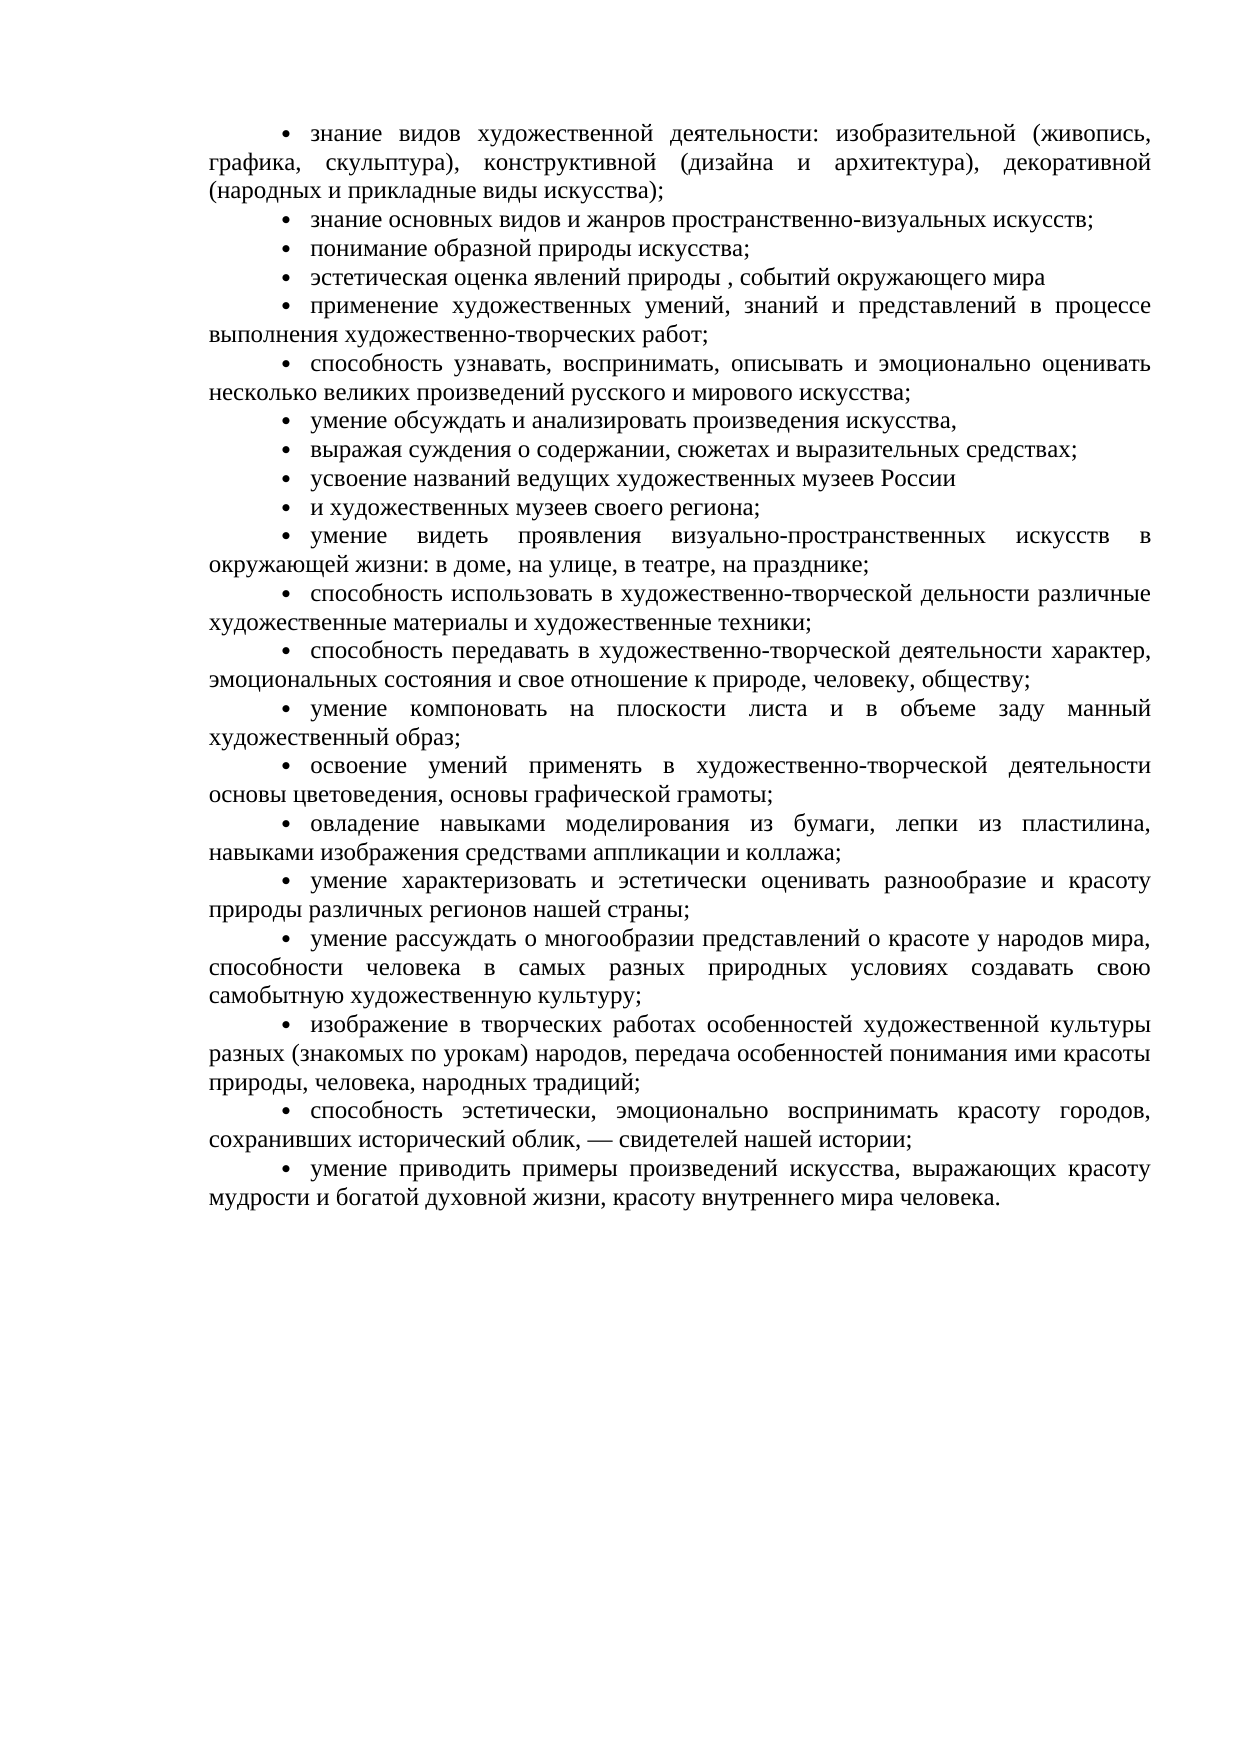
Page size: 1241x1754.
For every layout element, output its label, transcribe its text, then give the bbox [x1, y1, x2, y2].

list умение рассуждать о многообразии представлений о красоте у народов мира, способности человека в самых разных природных условиях создавать свою самобытную художественную культуру; [208, 923, 1152, 1009]
list способность эстетически, эмоционально воспринимать красоту городов, сохранивших исторический облик, — свидетелей нашей истории; [208, 1096, 1152, 1153]
list умение характеризовать и эстетически оценивать разнообразие и красоту природы различных регионов нашей страны; [208, 866, 1152, 923]
list выражая суждения о содержании, сюжетах и выразительных средствах; [208, 434, 1152, 463]
list понимание образной природы искусства; [208, 233, 1152, 262]
list умение обсуждать и анализировать произведения искусства, [208, 406, 1152, 434]
list знание основных видов и жанров пространственно-визуальных искусств; [208, 204, 1152, 233]
list эстетическая оценка явлений природы , событий окружающего мира [208, 262, 1152, 291]
list усвоение названий ведущих художественных музеев России [208, 463, 1152, 492]
list и художественных музеев своего региона; [208, 492, 1152, 521]
list изображение в творческих работах особенностей художественной культуры разных (знакомых по урокам) народов, передача особенностей понимания ими красоты природы, человека, народных традиций; [208, 1009, 1152, 1096]
list умение видеть проявления визуально-пространственных искусств в окружающей жизни: в доме, на улице, в театре, на празднике; [208, 521, 1152, 578]
list умение компоновать на плоскости листа и в объеме заду манный художественный образ; [208, 693, 1152, 751]
list освоение умений применять в художественно-творческой деятельности основы цветоведения, основы графической грамоты; [208, 751, 1152, 808]
list умение приводить примеры произведений искусства, выражающих красоту мудрости и богатой духовной жизни, красоту внутреннего мира человека. [208, 1153, 1152, 1211]
list способность узнавать, воспринимать, описывать и эмоционально оценивать несколько великих произведений русского и мирового искусства; [208, 348, 1152, 406]
list способность передавать в художественно-творческой деятельности характер, эмоциональных состояния и свое отношение к природе, человеку, обществу; [208, 636, 1152, 693]
list овладение навыками моделирования из бумаги, лепки из пластилина, навыками изображения средствами аппликации и коллажа; [208, 808, 1152, 866]
list способность использовать в художественно-творческой дельности различные художественные материалы и художественные техники; [208, 578, 1152, 636]
list применение художественных умений, знаний и представлений в процессе выполнения художественно-творческих работ; [208, 291, 1152, 348]
list знание видов художественной деятельности: изобразительной (живопись, графика, скульптура), конструктивной (дизайна и архитектура), декоративной (народных и прикладные виды искусства); [208, 118, 1152, 204]
